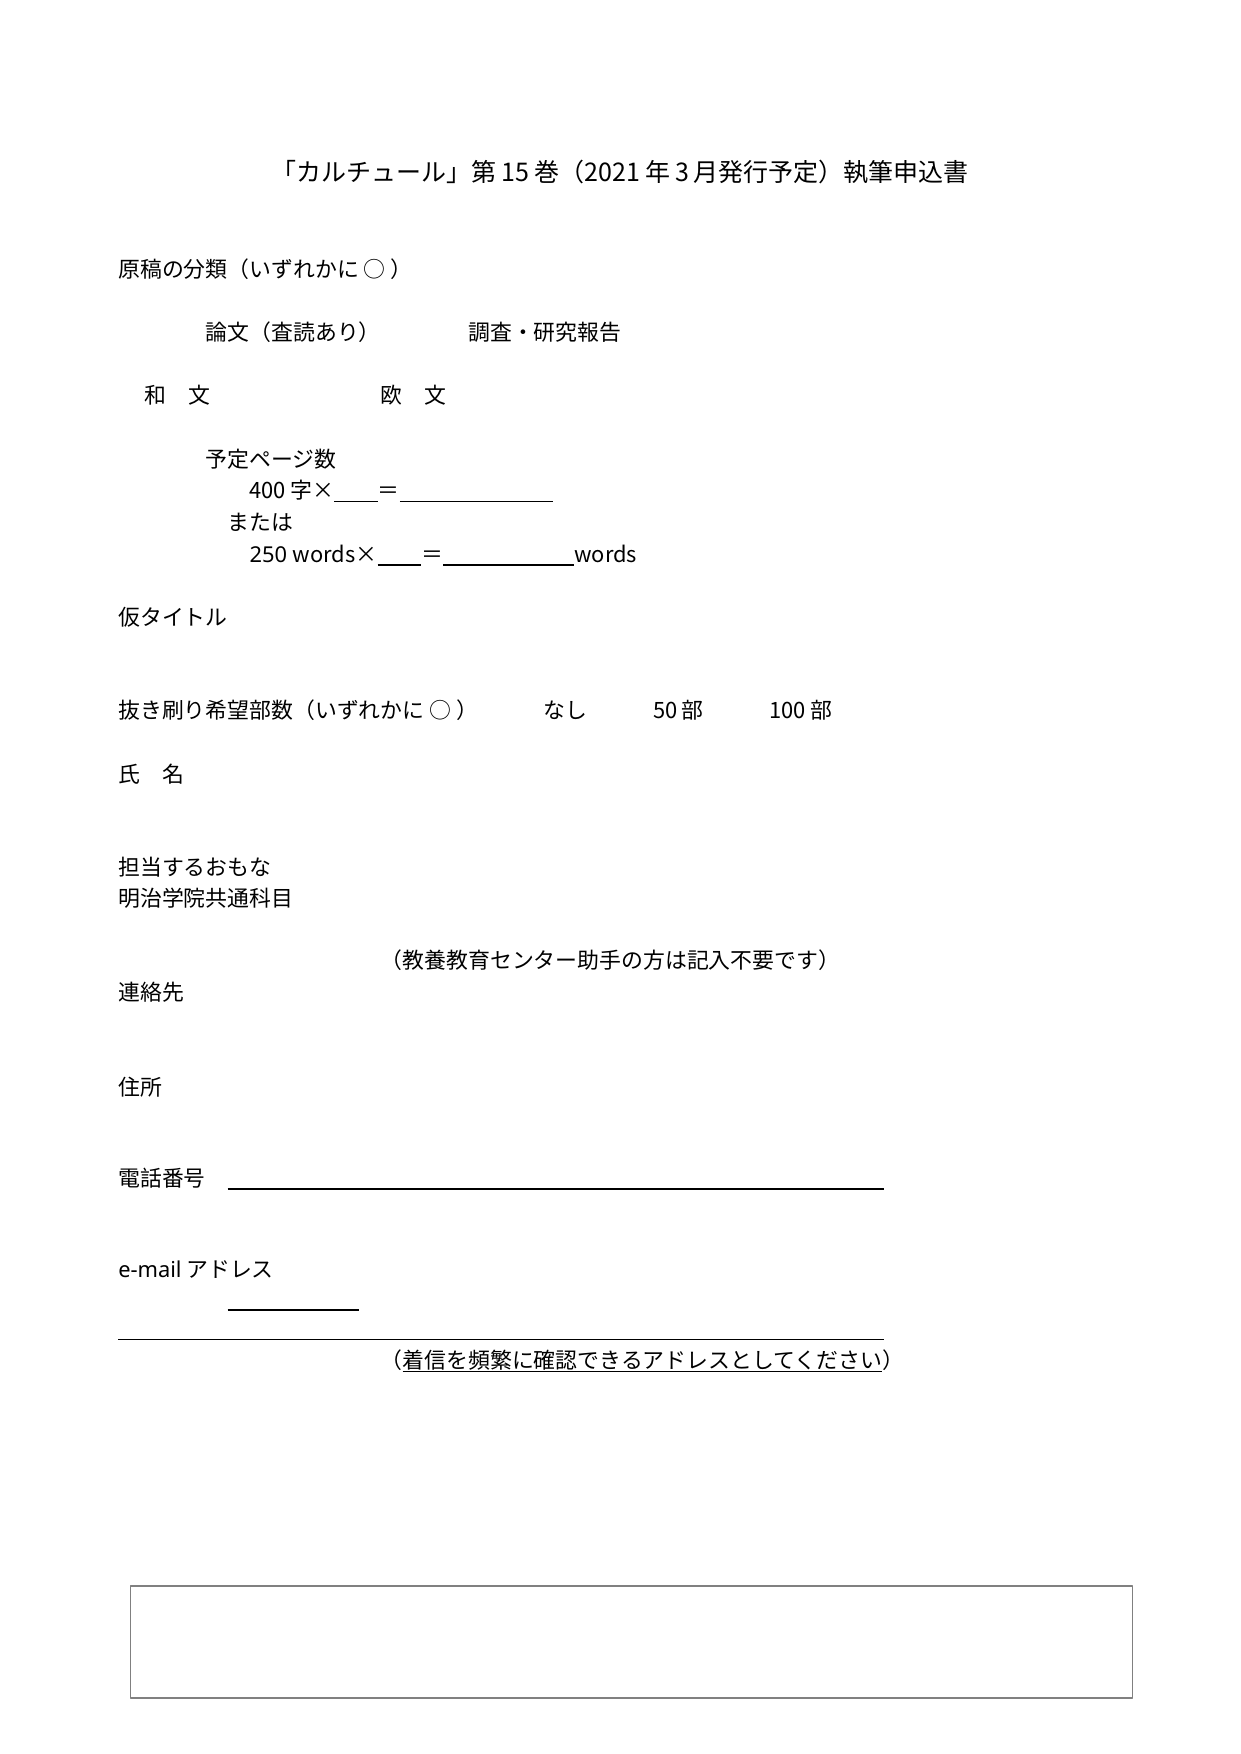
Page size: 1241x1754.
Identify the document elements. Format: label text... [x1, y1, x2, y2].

text 連絡先 [118, 974, 1122, 1006]
text 400字× ＝ [140, 473, 1122, 505]
text 電話番号 [118, 1161, 1122, 1192]
text 和 文 欧 文 [118, 378, 1122, 410]
text （着信を頻繁に確認できるアドレスとしてください） [293, 1343, 1122, 1375]
text または [140, 505, 1122, 537]
text 抜き刷り希望部数（いずれかに ○ ） なし 50部 100部 [118, 693, 1122, 725]
text （教養教育センター助手の方は記入不要です） [293, 943, 1122, 974]
text 250 words× ＝ words [140, 537, 1122, 568]
text 氏 名 [118, 757, 1122, 788]
text 仮タイトル [118, 600, 1122, 632]
text 明治学院共通科目 [118, 881, 1122, 913]
text 住所 [118, 1069, 1122, 1101]
text 予定ページ数 [140, 442, 1122, 473]
text 担当するおもな [118, 850, 1122, 881]
text 「カルチュール」第15巻（2021年3月発行予定）執筆申込書 [118, 152, 1122, 188]
text 原稿の分類（いずれかに ○ ） [118, 252, 1122, 283]
text 論文（査読あり） 調査・研究報告 [118, 315, 1122, 347]
text e-mailアドレス [118, 1252, 1122, 1284]
